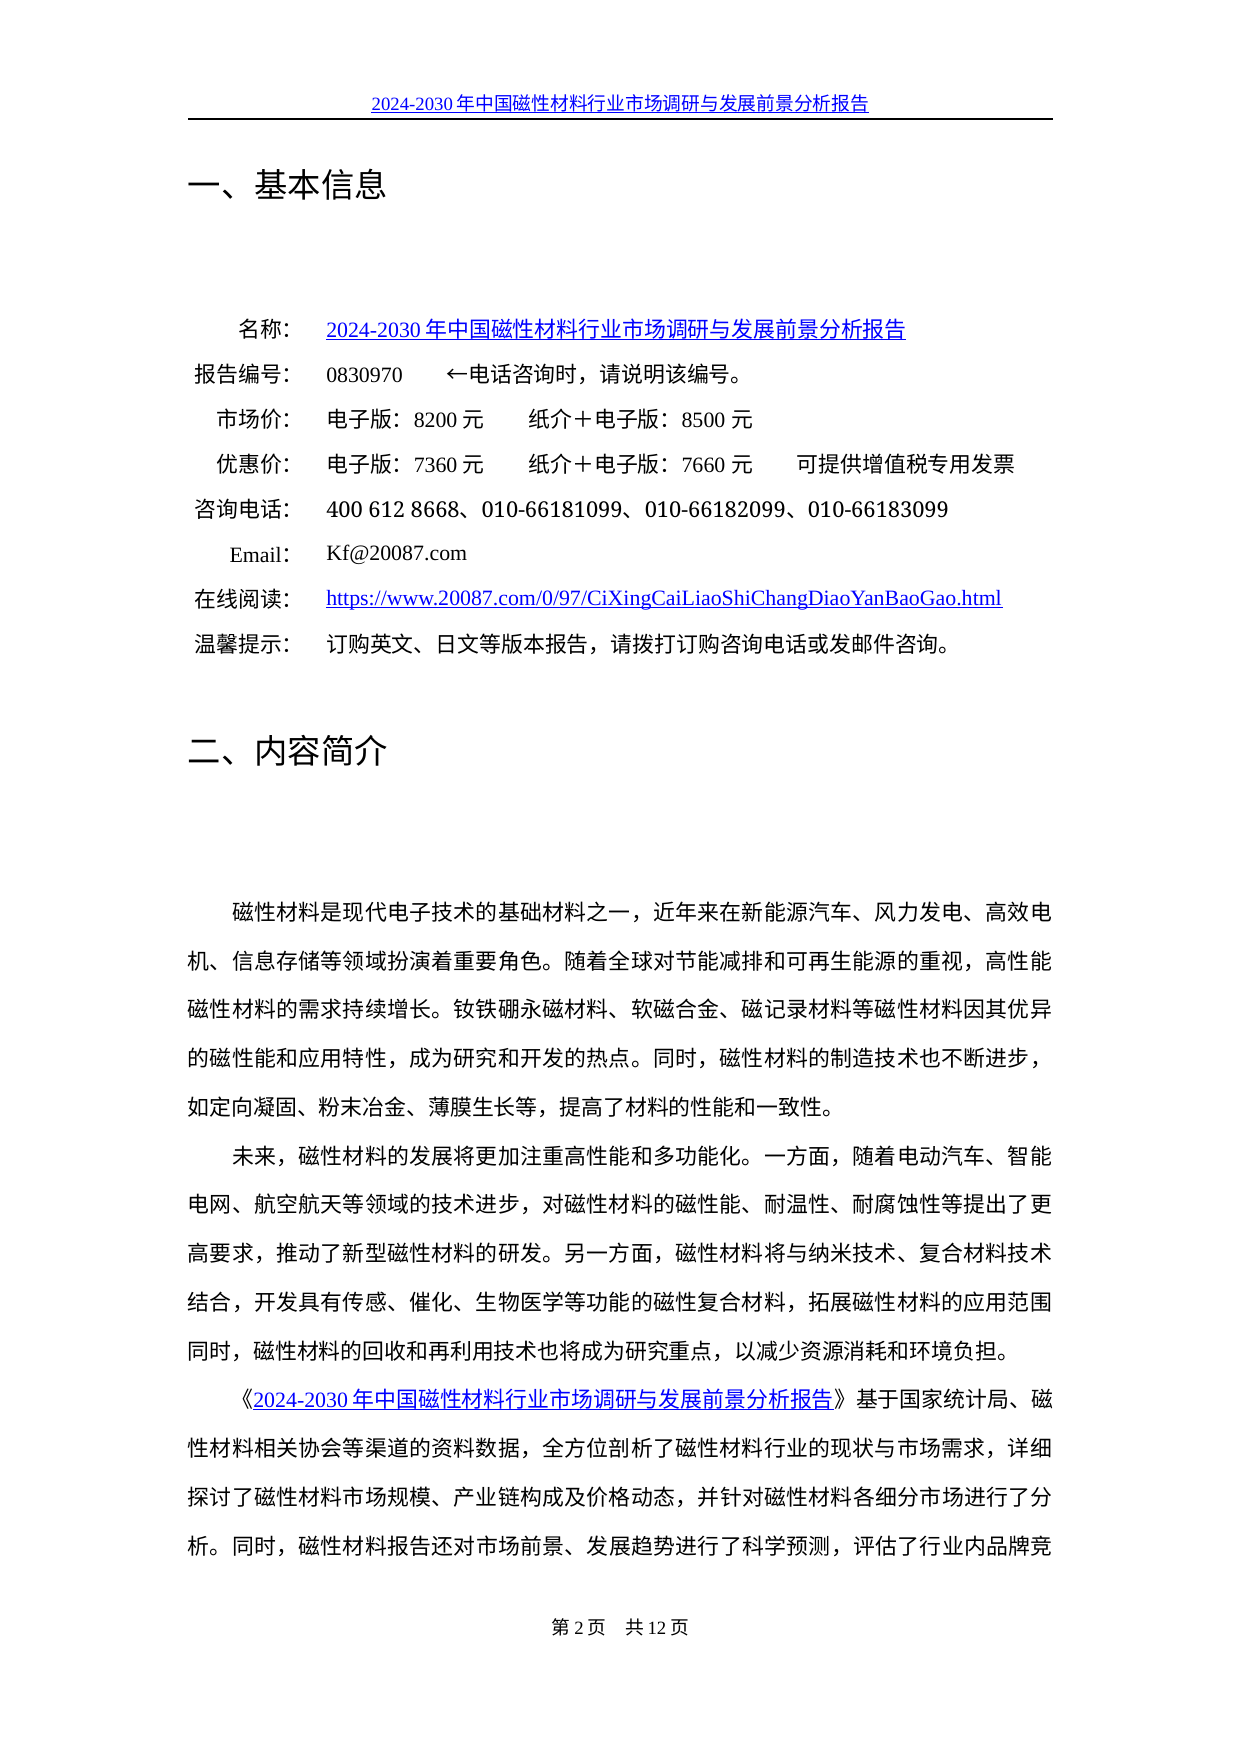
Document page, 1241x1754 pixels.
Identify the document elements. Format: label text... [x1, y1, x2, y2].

table_header 2024-2030年中国磁性材料行业市场调研与发展前景分析报告 [315, 312, 1073, 357]
title 一、基本信息 [187, 150, 1053, 215]
table_cell 在线阅读： [167, 582, 315, 627]
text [187, 894, 1053, 1561]
table_cell 市场价： [167, 402, 315, 447]
table_cell Email： [167, 537, 315, 582]
table_cell 咨询电话： [167, 492, 315, 537]
title 二、内容简介 [187, 717, 1053, 782]
table_header 名称： [167, 312, 315, 357]
table_cell 订购英文、日文等版本报告，请拨打订购咨询电话或发邮件咨询。 [315, 627, 1073, 672]
table_cell 电子版：7360 元 纸介＋电子版：7660 元 可提供增值税专用发票 [315, 447, 1073, 492]
table_cell 报告编号： [167, 357, 315, 402]
table_cell 0830970 ←电话咨询时，请说明该编号。 [315, 357, 1073, 402]
table_cell 400 612 8668、010-66181099、010-66182099、010-66183099 [315, 492, 1073, 537]
table_cell 电子版：8200 元 纸介＋电子版：8500 元 [315, 402, 1073, 447]
table_cell 温馨提示： [167, 627, 315, 672]
table_cell 优惠价： [167, 447, 315, 492]
table_cell Kf@20087.com [315, 537, 1073, 582]
table_cell [315, 582, 1073, 627]
